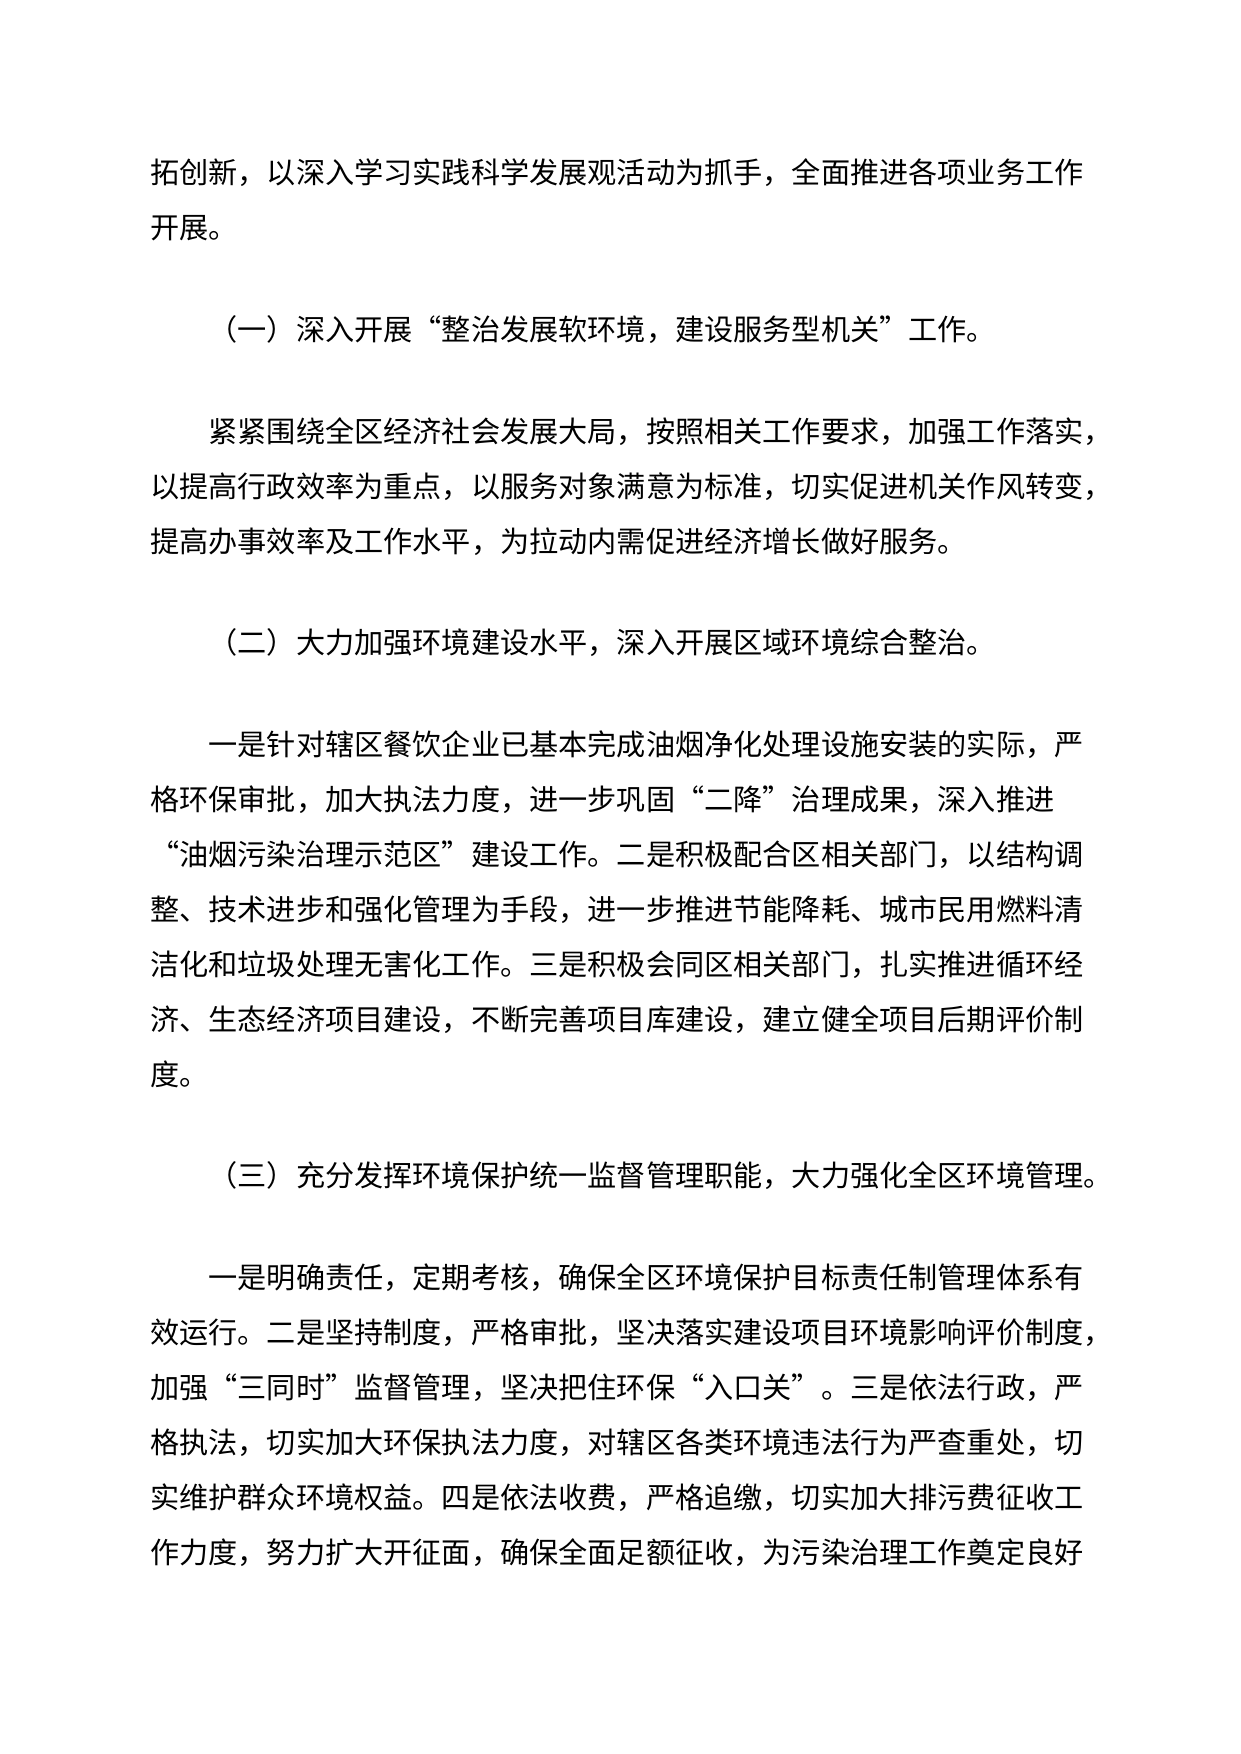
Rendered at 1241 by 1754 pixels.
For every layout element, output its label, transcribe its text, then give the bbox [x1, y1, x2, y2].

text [150, 1255, 1090, 1571]
text 紧紧围绕全区经济社会发展大局，按照相关工作要求，加强工作落实，以提高行政效率为重点，以服务对象满意为标准，切实促进机关作风转变，提高办事效率及工作水平，为拉动内需促进经济增长做好服务。 [150, 408, 1090, 561]
text 一是针对辖区餐饮企业已基本完成油烟净化处理设施安装的实际，严格环保审批，加大执法力度，进一步巩固“二降”治理成果，深入推进“油烟污染治理示范区”建设工作。二是积极配合区相关部门，以结构调整、技术进步和强化管理为手段，进一步推进节能降耗、城市民用燃料清洁化和垃圾处理无害化工作。三是积极会同区相关部门，扎实推进循环经济、生态经济项目建设，不断完善项目库建设，建立健全项目后期评价制度。 [150, 722, 1090, 1093]
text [150, 150, 1090, 247]
text （三）充分发挥环境保护统一监督管理职能，大力强化全区环境管理。 [150, 1153, 1090, 1195]
text （二）大力加强环境建设水平，深入开展区域环境综合整治。 [150, 620, 1090, 662]
text （一）深入开展“整治发展软环境，建设服务型机关”工作。 [150, 307, 1090, 349]
